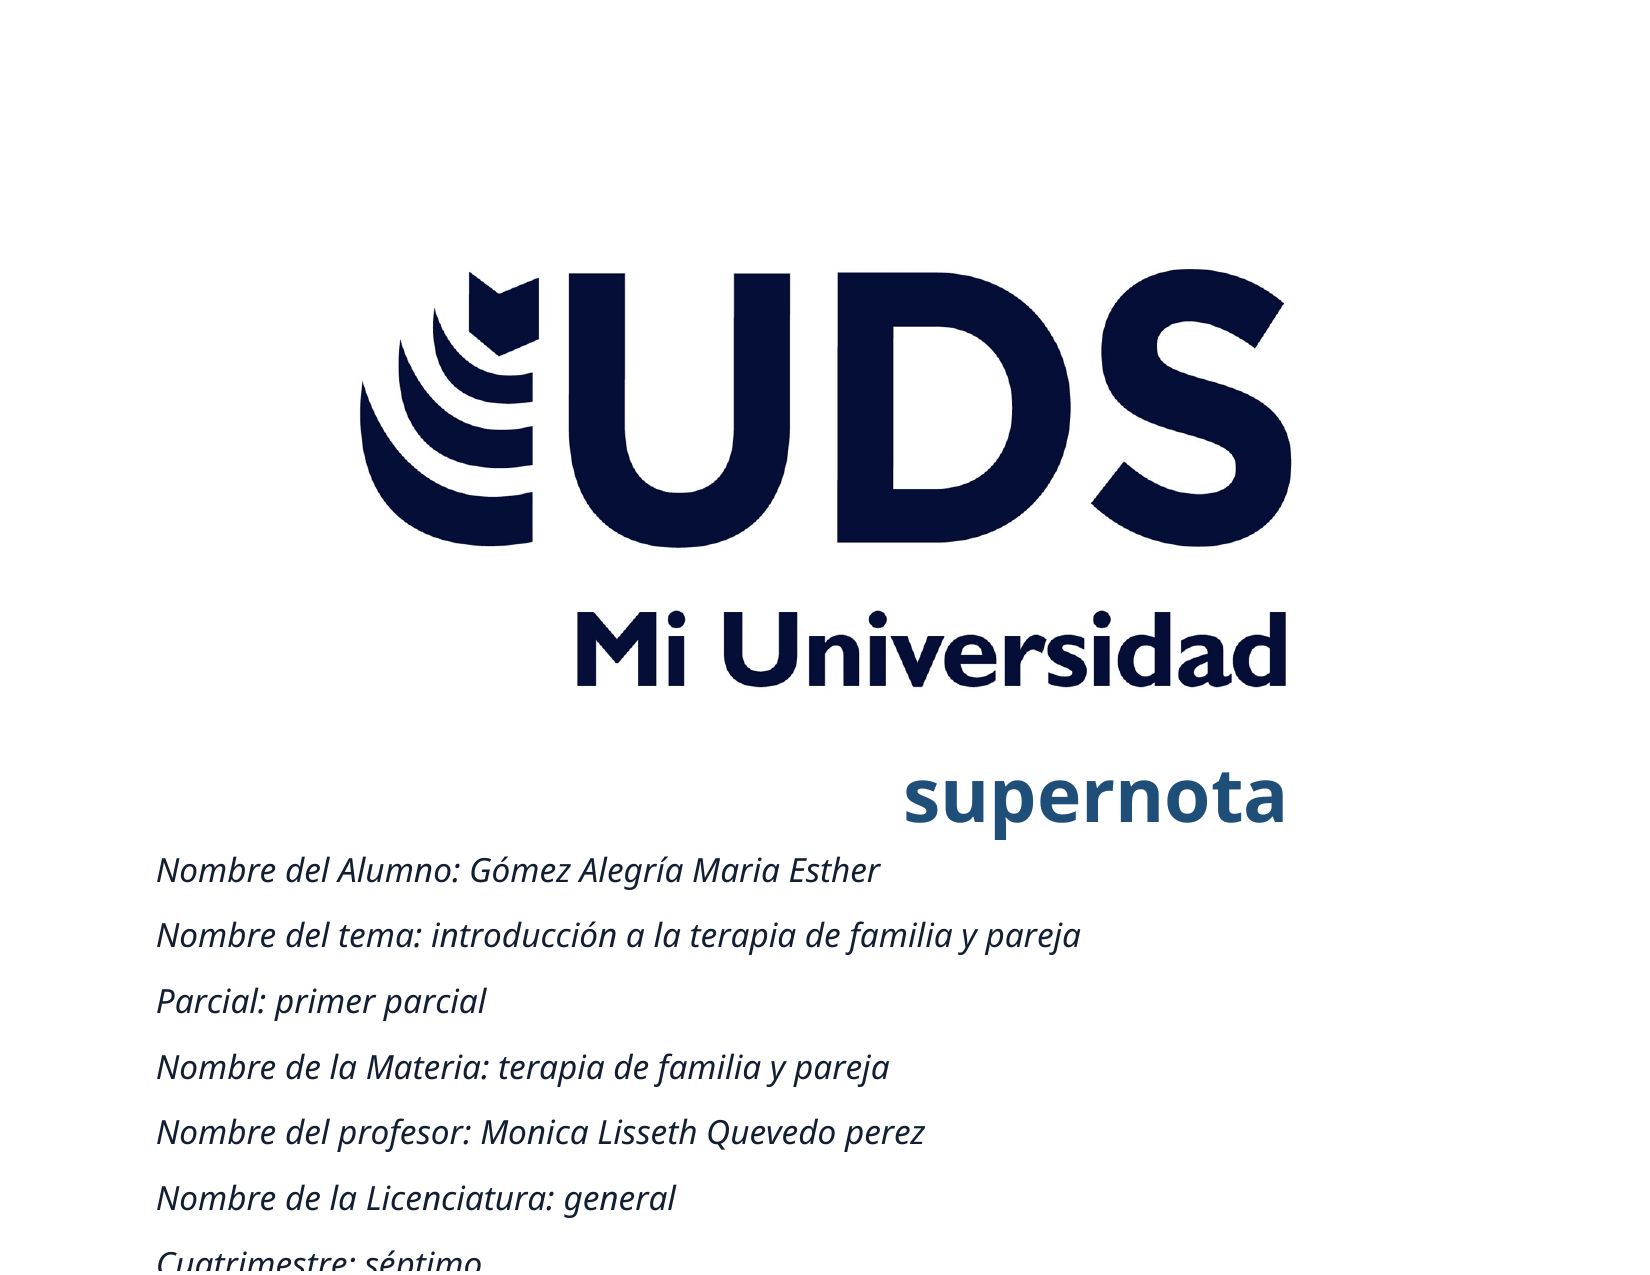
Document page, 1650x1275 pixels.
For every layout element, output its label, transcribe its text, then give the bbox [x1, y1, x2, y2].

text supernota [148, 742, 1502, 844]
picture [317, 240, 1333, 712]
